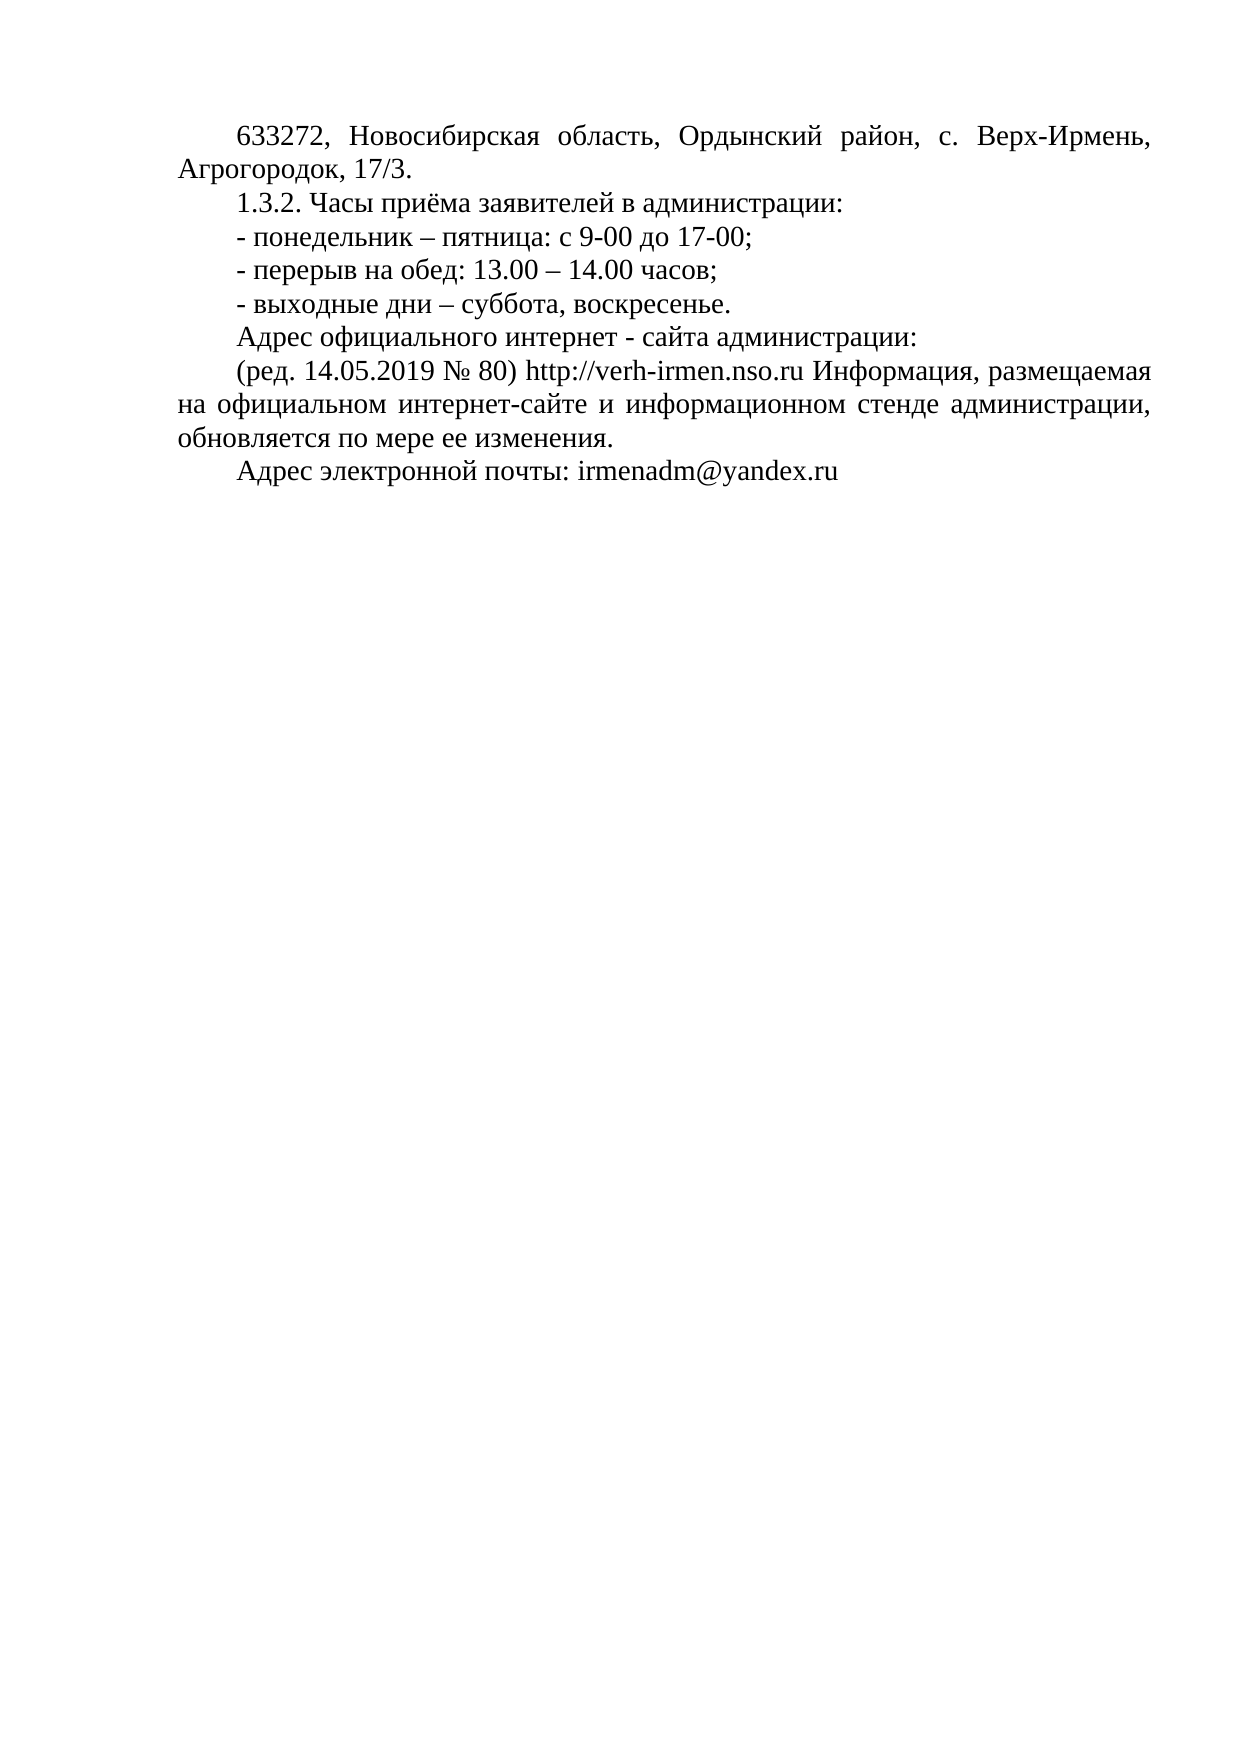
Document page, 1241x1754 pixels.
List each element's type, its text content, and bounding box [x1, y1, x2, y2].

text Адрес официального интернет - сайта администрации: [177, 319, 1152, 353]
text (ред. 14.05.2019 № 80) http://verh-irmen.nso.ru Информация, размещаемая на официальном интернет-сайте и информационном стенде администрации, обновляется по мере ее изменения. [177, 353, 1152, 453]
text - выходные дни – суббота, воскресенье. [177, 286, 1152, 319]
text 1.3.2. Часы приёма заявителей в администрации: [177, 185, 1152, 219]
text Адрес электронной почты: irmenadm@yandex.ru [177, 453, 1152, 487]
text - перерыв на обед: 13.00 – 14.00 часов; [177, 252, 1152, 286]
text 633272, Новосибирская область, Ордынский район, с. Верх-Ирмень, Агрогородок, 17/3. [177, 118, 1152, 185]
text - понедельник – пятница: с 9-00 до 17-00; [177, 219, 1152, 252]
